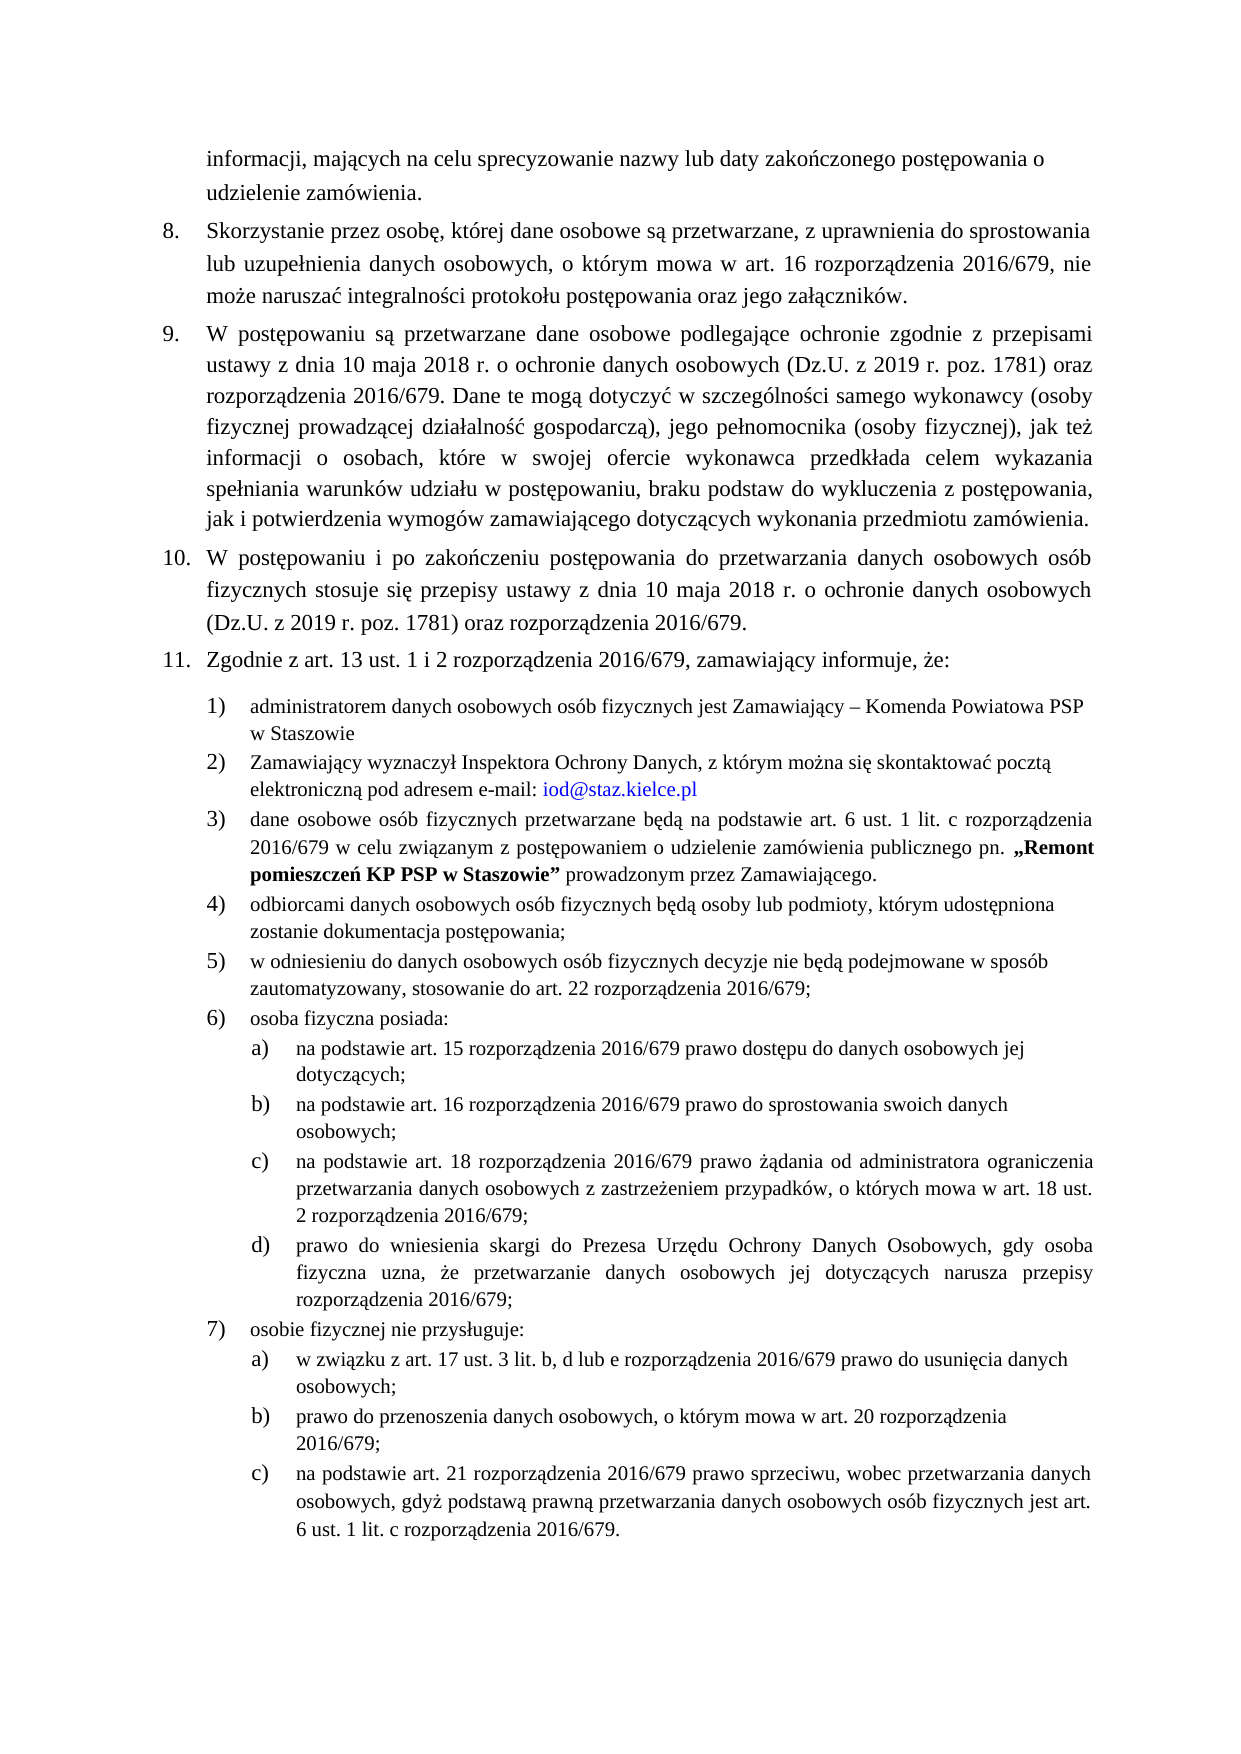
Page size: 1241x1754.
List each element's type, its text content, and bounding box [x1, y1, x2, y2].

list osoba fizyczna posiada: [206, 1004, 1094, 1031]
list prawo do wniesienia skargi do Prezesa Urzędu Ochrony Danych Osobowych, gdy osoba fizyczna uzna, że przetwarzanie danych osobowych jej dotyczących narusza przepisy rozporządzenia 2016/679; [251, 1231, 1094, 1311]
list na podstawie art. 15 rozporządzenia 2016/679 prawo dostępu do danych osobowych jej dotyczących; [251, 1034, 1092, 1086]
list osobie fizycznej nie przysługuje: [206, 1316, 1094, 1342]
list w odniesieniu do danych osobowych osób fizycznych decyzje nie będą podejmowane w sposób zautomatyzowany, stosowanie do art. 22 rozporządzenia 2016/679; [206, 947, 1092, 1000]
list na podstawie art. 16 rozporządzenia 2016/679 prawo do sprostowania swoich danych osobowych; [251, 1090, 1092, 1143]
list Skorzystanie przez osobę, której dane osobowe są przetwarzane, z uprawnienia do sprostowania lub uzupełnienia danych osobowych, o którym mowa w art. 16 rozporządzenia 2016/679, nie może naruszać integralności protokołu postępowania oraz jego załączników. [162, 218, 1092, 309]
list administratorem danych osobowych osób fizycznych jest Zamawiający – Komenda Powiatowa PSP w Staszowie [206, 692, 1092, 744]
list Zgodnie z art. 13 ust. 1 i 2 rozporządzenia 2016/679, zamawiający informuje, że: [162, 646, 1094, 673]
list w związku z art. 17 ust. 3 lit. b, d lub e rozporządzenia 2016/679 prawo do usunięcia danych osobowych; [251, 1345, 1092, 1398]
list W postępowaniu są przetwarzane dane osobowe podlegające ochronie zgodnie z przepisami ustawy z dnia 10 maja 2018 r. o ochronie danych osobowych (Dz.U. z 2019 r. poz. 1781) oraz rozporządzenia 2016/679. Dane te mogą dotyczyć w szczególności samego wykonawcy (osoby fizycznej prowadzącej działalność gospodarczą), jego pełnomocnika (osoby fizycznej), jak też informacji o osobach, które w swojej ofercie wykonawca przedkłada celem wykazania spełniania warunków udziału w postępowaniu, braku podstaw do wykluczenia z postępowania, jak i potwierdzenia wymogów zamawiającego dotyczących wykonania przedmiotu zamówienia. [162, 320, 1094, 532]
list na podstawie art. 21 rozporządzenia 2016/679 prawo sprzeciwu, wobec przetwarzania danych osobowych, gdyż podstawą prawną przetwarzania danych osobowych osób fizycznych jest art. 6 ust. 1 lit. c rozporządzenia 2016/679. [251, 1458, 1092, 1541]
list Zamawiający wyznaczył Inspektora Ochrony Danych, z którym można się skontaktować pocztą elektroniczną pod adresem e-mail: iod@staz.kielce.pl [206, 748, 1092, 801]
text informacji, mających na celu sprecyzowanie nazwy lub daty zakończonego postępowania o udzielenie zamówienia. [206, 145, 1092, 206]
list odbiorcami danych osobowych osób fizycznych będą osoby lub podmioty, którym udostępniona zostanie dokumentacja postępowania; [206, 890, 1092, 943]
list dane osobowe osób fizycznych przetwarzane będą na podstawie art. 6 ust. 1 lit. c rozporządzenia 2016/679 w celu związanym z postępowaniem o udzielenie zamówienia publicznego pn. „Remont pomieszczeń KP PSP w Staszowie” prowadzonym przez Zamawiającego. [206, 805, 1094, 886]
list na podstawie art. 18 rozporządzenia 2016/679 prawo żądania od administratora ograniczenia przetwarzania danych osobowych z zastrzeżeniem przypadków, o których mowa w art. 18 ust. 2 rozporządzenia 2016/679; [251, 1147, 1094, 1227]
list prawo do przenoszenia danych osobowych, o którym mowa w art. 20 rozporządzenia 2016/679; [251, 1402, 1092, 1454]
list W postępowaniu i po zakończeniu postępowania do przetwarzania danych osobowych osób fizycznych stosuje się przepisy ustawy z dnia 10 maja 2018 r. o ochronie danych osobowych (Dz.U. z 2019 r. poz. 1781) oraz rozporządzenia 2016/679. [162, 544, 1092, 635]
